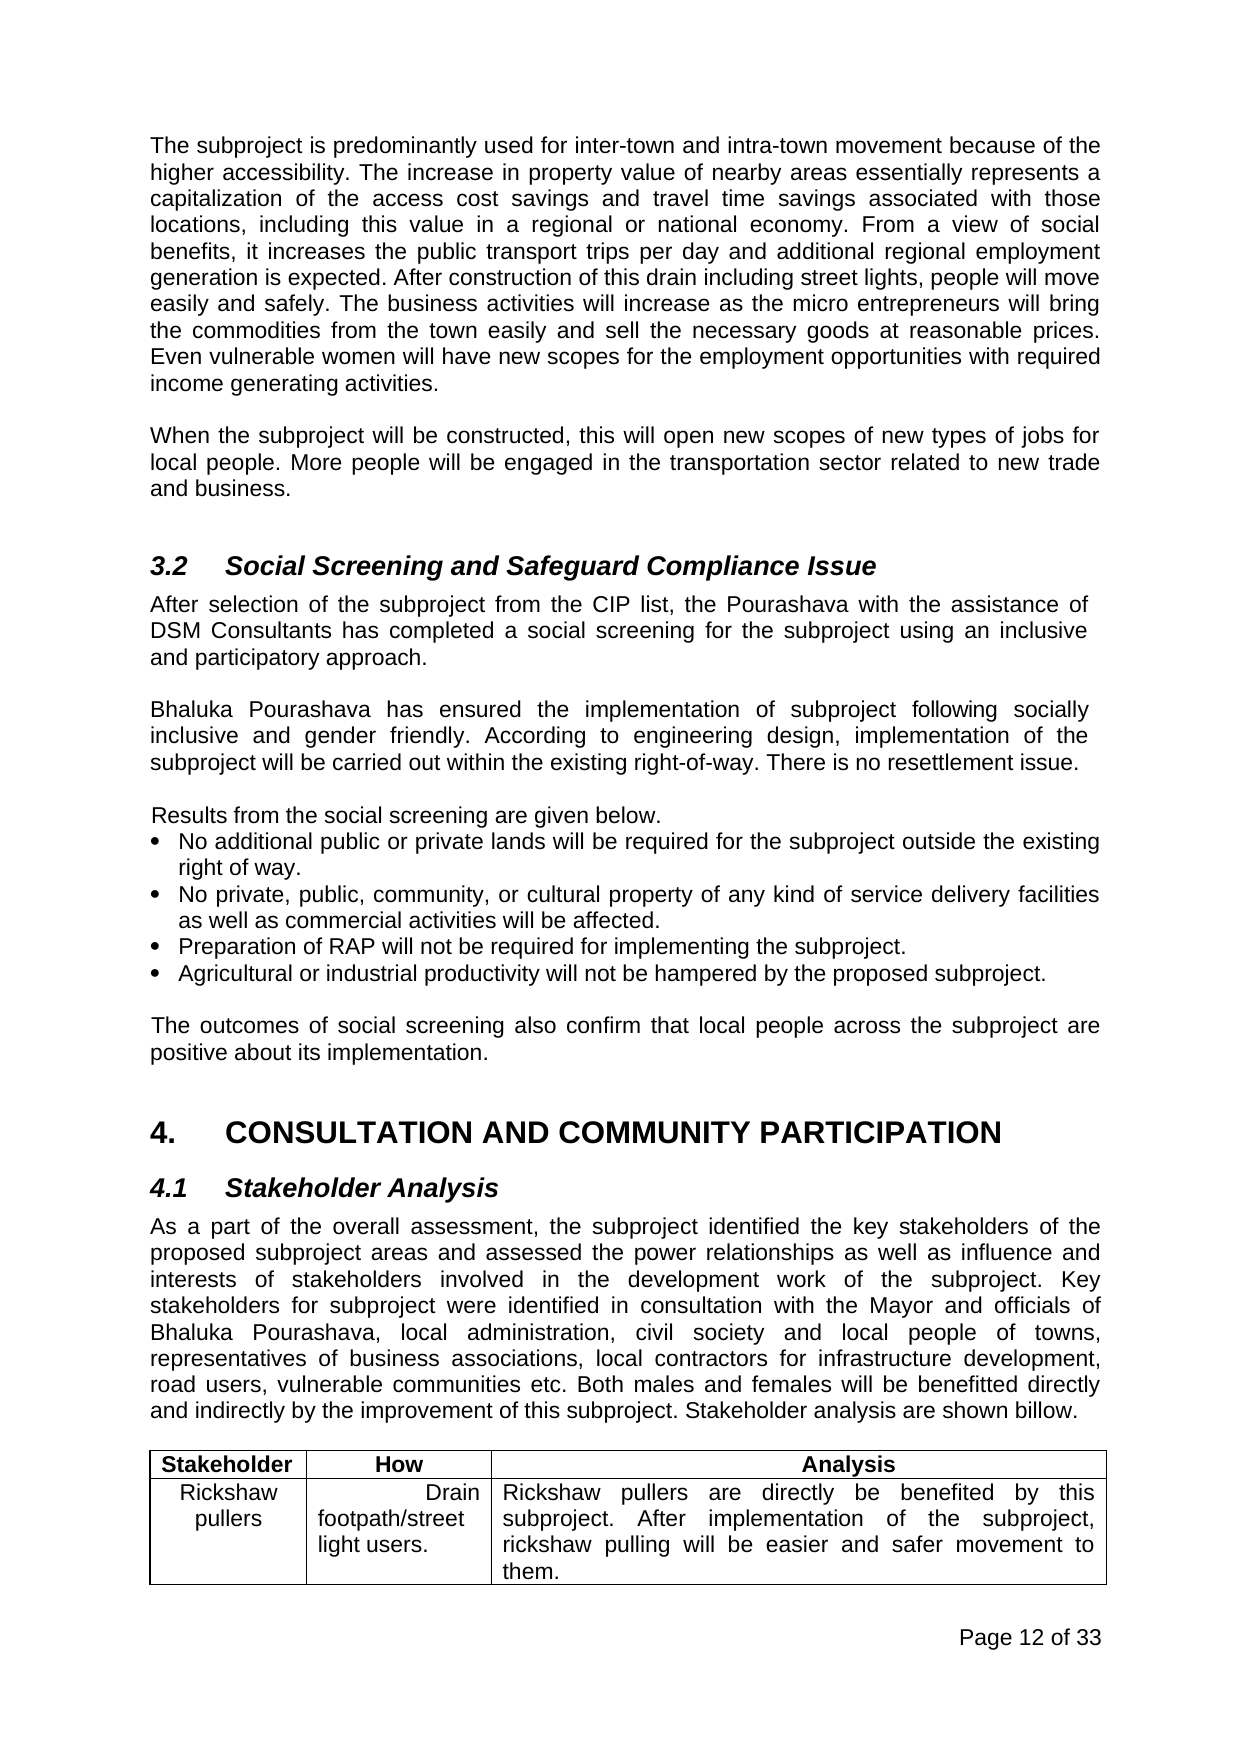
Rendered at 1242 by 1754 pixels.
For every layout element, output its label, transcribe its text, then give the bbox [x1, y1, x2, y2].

text When the subproject will be constructed, this will open new scopes of new types of jobs for local people. More people will be engaged in the transportation sector related to new trade and business. [150, 422, 1102, 501]
table_cell Rickshaw pullers are directly be benefited by this subproject. After implementation of the subproject, rickshaw pulling will be easier and safer movement to them. [492, 1479, 1106, 1584]
table_header Stakeholder [151, 1451, 306, 1478]
table_cell Rickshaw pullers [151, 1479, 306, 1584]
text Bhaluka Pourashava has ensured the implementation of subproject following socially inclusive and gender friendly. According to engineering design, implementation of the subproject will be carried out within the existing right-of-way. There is no resettlement issue. [150, 696, 1089, 775]
text Results from the social screening are given below. [151, 802, 1089, 828]
list Preparation of RAP will not be required for implementing the subproject. [151, 933, 1102, 960]
text The subproject is predominantly used for inter-town and intra-town movement because of the higher accessibility. The increase in property value of nearby areas essentially represents a capitalization of the access cost savings and travel time savings associated with those locations, including this value in a regional or national economy. From a view of social benefits, it increases the public transport trips per day and additional regional employment generation is expected. After construction of this drain including street lights, people will move easily and safely. The business activities will increase as the micro entrepreneurs will bring the commodities from the town easily and sell the necessary goods at reasonable prices. Even vulnerable women will have new scopes for the employment opportunities with required income generating activities. [150, 132, 1102, 396]
text The outcomes of social screening also confirm that local people across the subproject are positive about its implementation. [150, 1012, 1102, 1065]
text After selection of the subproject from the CIP list, the Pourashava with the assistance of DSM Consultants has completed a social screening for the subproject using an inclusive and participatory approach. [150, 591, 1089, 670]
text As a part of the overall assessment, the subproject identified the key stakeholders of the proposed subproject areas and assessed the power relationships as well as influence and interests of stakeholders involved in the development work of the subproject. Key stakeholders for subproject were identified in consultation with the Mayor and officials of Bhaluka Pourashava, local administration, civil society and local people of towns, representatives of business associations, local contractors for infrastructure development, road users, vulnerable communities etc. Both males and females will be benefitted directly and indirectly by the improvement of this subproject. Stakeholder analysis are shown billow. [150, 1213, 1102, 1424]
table_header How [307, 1451, 491, 1478]
table_cell Drain footpath/street light users. [307, 1479, 491, 1584]
text 3.2 Social Screening and Safeguard Compliance Issue [150, 550, 1102, 581]
text 4. CONSULTATION AND COMMUNITY PARTICIPATION [150, 1114, 1102, 1150]
list No private, public, community, or cultural property of any kind of service delivery facilities as well as commercial activities will be affected. [151, 881, 1102, 933]
list Agricultural or industrial productivity will not be hampered by the proposed subproject. [151, 960, 1102, 986]
list No additional public or private lands will be required for the subproject outside the existing right of way. [151, 828, 1102, 881]
text 4.1 Stakeholder Analysis [150, 1172, 1102, 1204]
table_header Analysis [492, 1451, 1106, 1478]
